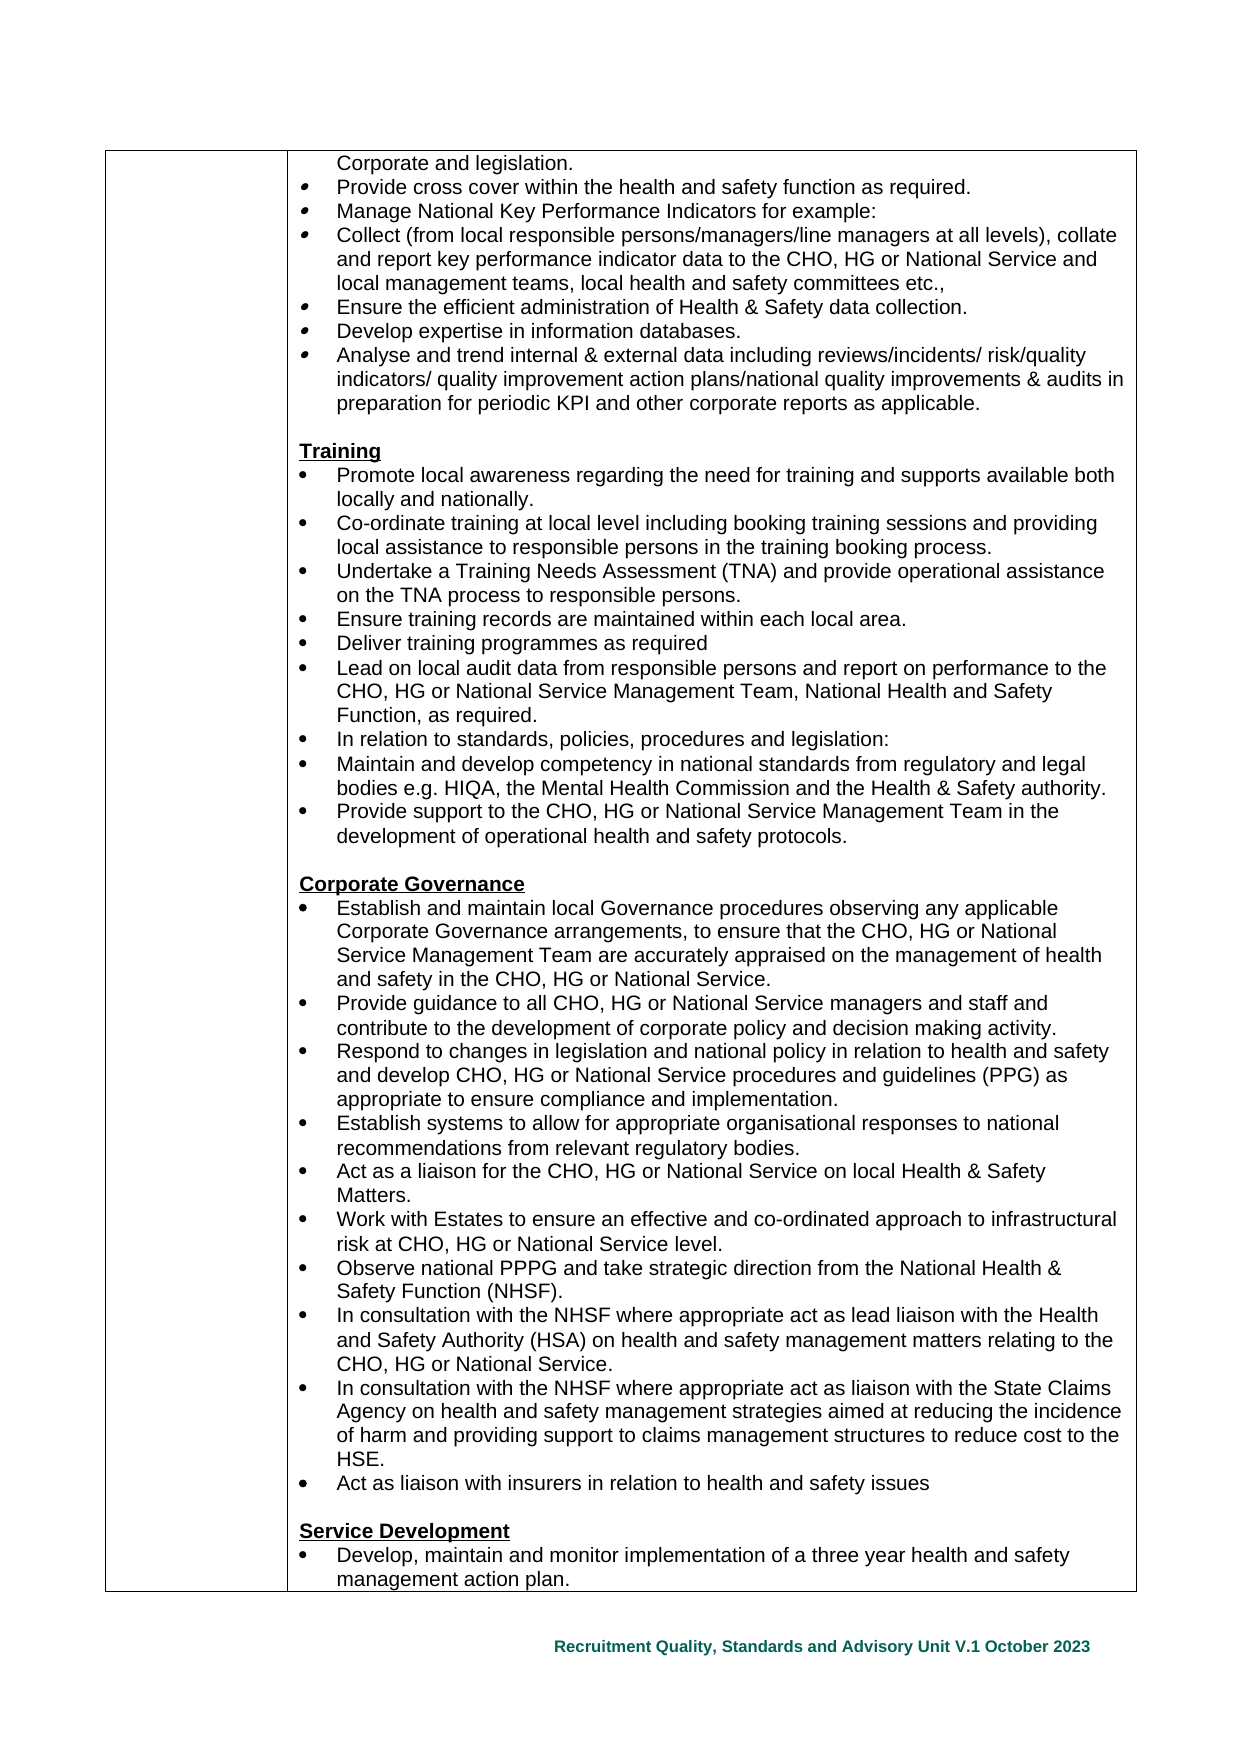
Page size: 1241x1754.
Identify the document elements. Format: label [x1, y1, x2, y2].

table_cell [106, 151, 287, 1591]
table_cell [288, 151, 1136, 1591]
